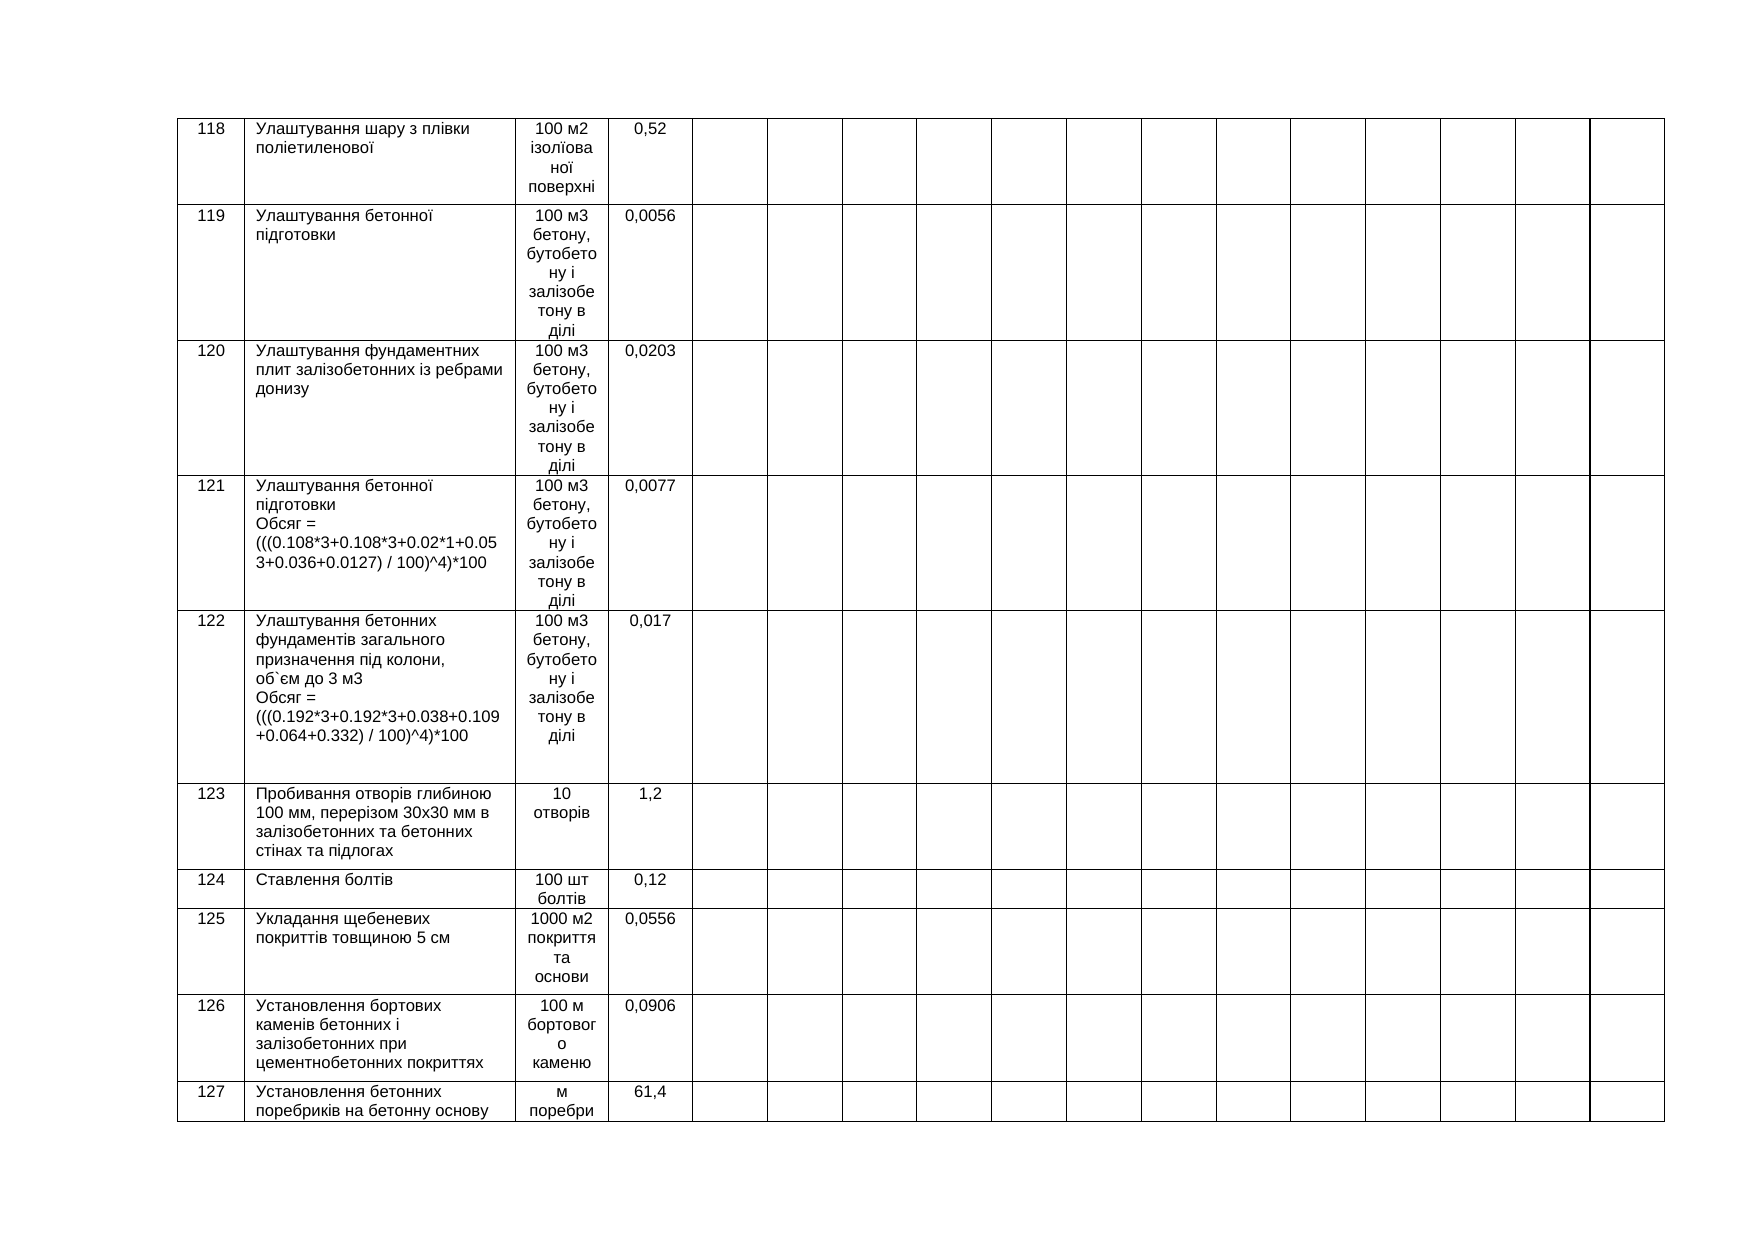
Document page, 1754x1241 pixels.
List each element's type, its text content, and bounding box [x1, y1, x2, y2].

table_cell [1217, 119, 1290, 204]
table_cell [768, 119, 842, 204]
table_cell [1441, 611, 1515, 782]
table_cell 119 [178, 205, 244, 339]
table_cell [1217, 995, 1290, 1081]
table_cell [1142, 995, 1216, 1081]
table_cell [1516, 611, 1589, 782]
table_cell [768, 870, 842, 908]
table_cell [1142, 784, 1216, 869]
table_cell [1291, 909, 1365, 994]
table_cell [693, 119, 767, 204]
table_cell [992, 119, 1066, 204]
table_cell [1516, 909, 1589, 994]
table_cell [1217, 909, 1290, 994]
table_cell [693, 909, 767, 994]
table_cell [1366, 909, 1440, 994]
table_cell [768, 784, 842, 869]
table_cell [693, 784, 767, 869]
table_cell [1516, 784, 1589, 869]
table_cell [693, 995, 767, 1081]
table_cell [917, 784, 991, 869]
table_cell [1591, 995, 1664, 1081]
table_cell 0,017 [609, 611, 692, 782]
table_cell [992, 476, 1066, 610]
table_cell 0,0203 [609, 341, 692, 475]
table_cell [1441, 870, 1515, 908]
table_cell [992, 611, 1066, 782]
table_cell [843, 341, 916, 475]
table_cell [992, 341, 1066, 475]
table_cell [1516, 476, 1589, 610]
table_cell [843, 909, 916, 994]
table_cell [768, 205, 842, 339]
table_cell [1366, 119, 1440, 204]
table_cell 1,2 [609, 784, 692, 869]
table_cell [1516, 1082, 1589, 1121]
table_cell [843, 1082, 916, 1121]
table_cell [1217, 1082, 1290, 1121]
table_cell [1591, 870, 1664, 908]
table_cell 126 [178, 995, 244, 1081]
table_cell Пробивання отворів глибиною 100 мм, перерізом 30х30 мм в залізобетонних та бетонних стінах та підлогах [245, 784, 515, 869]
table_cell 100 шт болтів [516, 870, 608, 908]
table_cell [917, 205, 991, 339]
table_cell [1516, 205, 1589, 339]
table_cell [992, 909, 1066, 994]
table_cell [1142, 205, 1216, 339]
table_cell [1516, 341, 1589, 475]
table_cell 121 [178, 476, 244, 610]
table_cell [1217, 476, 1290, 610]
table_cell [917, 1082, 991, 1121]
table_cell 1000 м2 покриття та основи [516, 909, 608, 994]
table_cell 123 [178, 784, 244, 869]
table_cell [1067, 476, 1141, 610]
table_cell [1217, 870, 1290, 908]
table_cell [843, 476, 916, 610]
table_cell [1142, 909, 1216, 994]
table_cell [843, 995, 916, 1081]
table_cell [245, 1082, 515, 1121]
table_cell [1441, 341, 1515, 475]
table_cell [1441, 784, 1515, 869]
table_cell 125 [178, 909, 244, 994]
table_cell [693, 341, 767, 475]
table_cell 0,0556 [609, 909, 692, 994]
table_cell [1441, 1082, 1515, 1121]
table_cell [1291, 1082, 1365, 1121]
table_cell [843, 870, 916, 908]
table_cell [1067, 205, 1141, 339]
table_cell 0,52 [609, 119, 692, 204]
table_cell 0,0056 [609, 205, 692, 339]
table_cell [992, 205, 1066, 339]
table_cell 0,0077 [609, 476, 692, 610]
table_cell [917, 909, 991, 994]
table_cell [917, 476, 991, 610]
table_cell 100 м3 бетону, бутобетону і залізобетону в ділі [516, 476, 608, 610]
table_cell 0,12 [609, 870, 692, 908]
table_cell [1366, 476, 1440, 610]
table_cell [1441, 205, 1515, 339]
table_cell [1591, 909, 1664, 994]
table_cell [1067, 119, 1141, 204]
table_cell [693, 1082, 767, 1121]
table_cell [1142, 119, 1216, 204]
table_cell [1142, 341, 1216, 475]
table_cell [992, 870, 1066, 908]
table_cell [917, 119, 991, 204]
table_cell [693, 611, 767, 782]
table_cell 127 [178, 1082, 244, 1121]
table_cell Улаштування бетонної підготовки [245, 205, 515, 339]
table_cell [917, 995, 991, 1081]
table_cell [1591, 119, 1664, 204]
table_cell [1291, 611, 1365, 782]
table_cell Укладання щебеневих покриттів товщиною 5 см [245, 909, 515, 994]
table_cell [1067, 611, 1141, 782]
table_cell [917, 870, 991, 908]
table_cell [768, 476, 842, 610]
table_cell [1516, 870, 1589, 908]
table_cell [1591, 476, 1664, 610]
table_cell [768, 611, 842, 782]
table_cell [1591, 611, 1664, 782]
table_cell 100 м бортового каменю [516, 995, 608, 1081]
table_cell 120 [178, 341, 244, 475]
table_cell [1067, 870, 1141, 908]
table_cell [843, 119, 916, 204]
table_cell [1291, 119, 1365, 204]
table_cell [1591, 205, 1664, 339]
table_cell [1441, 476, 1515, 610]
table_cell 100 м3 бетону, бутобетону і залізобетону в ділі [516, 341, 608, 475]
table_cell 122 [178, 611, 244, 782]
table_cell [992, 995, 1066, 1081]
table_cell [768, 341, 842, 475]
table_cell Улаштування фундаментних плит залізобетонних із ребрами донизу [245, 341, 515, 475]
table_cell 0,0906 [609, 995, 692, 1081]
table_cell Установлення бортових каменів бетонних і залізобетонних при цементнобетонних покриттях [245, 995, 515, 1081]
table_cell [1291, 784, 1365, 869]
table_cell 100 м3 бетону, бутобетону і залізобетону в ділі [516, 205, 608, 339]
table_cell Улаштування бетонних фундаментів загального призначення під колони, об`єм до 3 м3 Обсяг = (((0.192*3+0.192*3+0.038+0.109+0.064+0.332) / 100)^4)*100 [245, 611, 515, 782]
table_cell [1366, 995, 1440, 1081]
table_cell [843, 205, 916, 339]
table_cell [1217, 611, 1290, 782]
table_cell 118 [178, 119, 244, 204]
table_cell [1217, 341, 1290, 475]
table_cell [1516, 995, 1589, 1081]
table_cell [1366, 1082, 1440, 1121]
table_cell [693, 205, 767, 339]
table_cell [1067, 784, 1141, 869]
table_cell [1291, 870, 1365, 908]
table_cell [1366, 784, 1440, 869]
table_cell [917, 341, 991, 475]
table_cell [768, 1082, 842, 1121]
table_cell [693, 870, 767, 908]
table_cell [1067, 1082, 1141, 1121]
table_cell [1291, 995, 1365, 1081]
table_cell м поребрика [516, 1082, 608, 1121]
table_cell [1067, 341, 1141, 475]
table_cell [1366, 870, 1440, 908]
table_cell [1217, 205, 1290, 339]
table_cell [768, 909, 842, 994]
table_cell [1591, 341, 1664, 475]
table_cell [1067, 995, 1141, 1081]
table_cell [992, 784, 1066, 869]
table_cell [843, 611, 916, 782]
table_cell 10 отворів [516, 784, 608, 869]
table_cell [1142, 611, 1216, 782]
table_cell [1291, 205, 1365, 339]
table_cell [1291, 341, 1365, 475]
table_cell [1291, 476, 1365, 610]
table_cell 61,4 [609, 1082, 692, 1121]
table_cell [1441, 909, 1515, 994]
table_cell [1366, 611, 1440, 782]
table_cell [1591, 1082, 1664, 1121]
table_cell [1441, 119, 1515, 204]
table_cell Ставлення болтів [245, 870, 515, 908]
table_cell [1441, 995, 1515, 1081]
table_cell [1366, 205, 1440, 339]
table_cell [693, 476, 767, 610]
table_cell [843, 784, 916, 869]
table_cell [992, 1082, 1066, 1121]
table_cell [1067, 909, 1141, 994]
table_cell 124 [178, 870, 244, 908]
table_cell [917, 611, 991, 782]
table_cell 100 м2 ізолїованої поверхні [516, 119, 608, 204]
table_cell [1142, 1082, 1216, 1121]
table_cell [768, 995, 842, 1081]
table_cell [1591, 784, 1664, 869]
table_cell 100 м3 бетону, бутобетону і залізобетону в ділі [516, 611, 608, 782]
table_cell [1142, 870, 1216, 908]
table_cell [1217, 784, 1290, 869]
table_cell [1366, 341, 1440, 475]
table_cell [1516, 119, 1589, 204]
table_cell Улаштування бетонної підготовки Обсяг = (((0.108*3+0.108*3+0.02*1+0.053+0.036+0.0127) / 100)^4)*100 [245, 476, 515, 610]
table_cell [1142, 476, 1216, 610]
table_cell Улаштування шару з плівки поліетиленової [245, 119, 515, 204]
